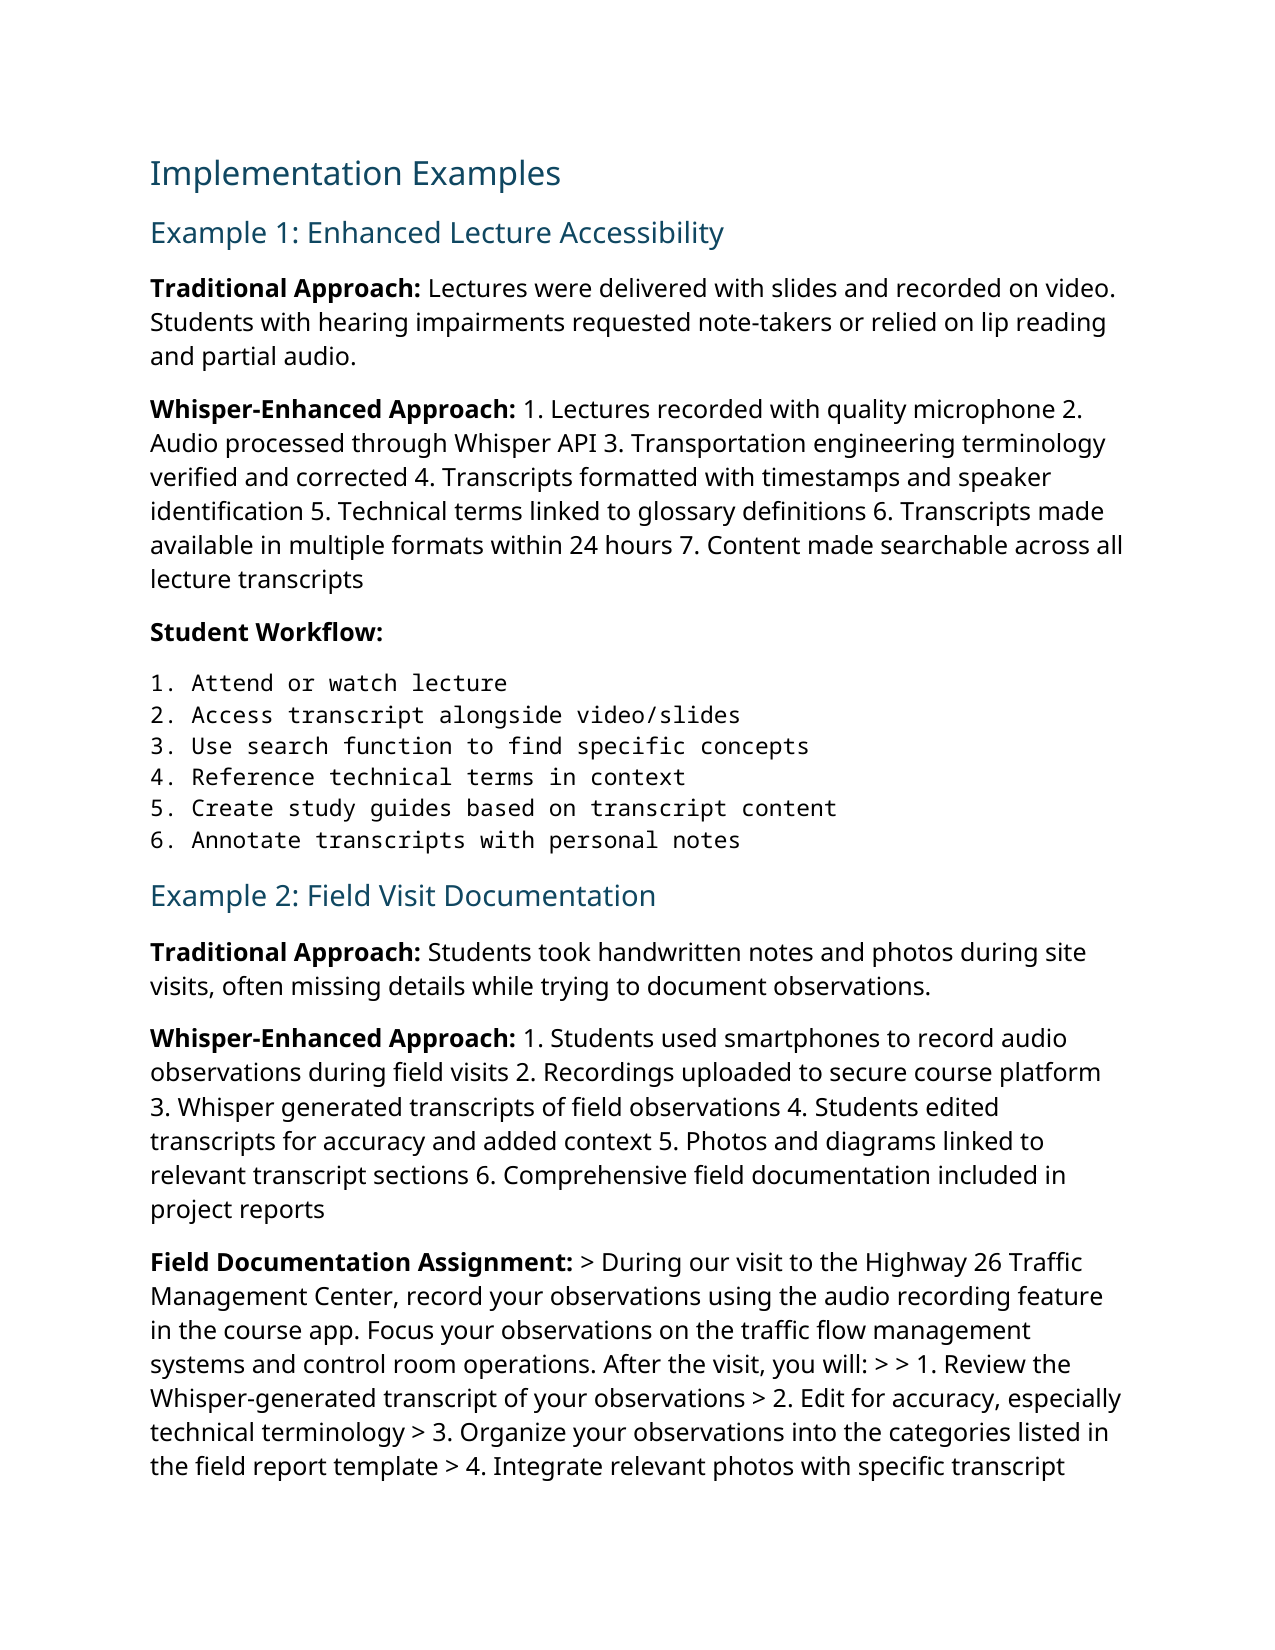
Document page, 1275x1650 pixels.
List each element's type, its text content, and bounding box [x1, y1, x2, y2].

subtitle Example 1: Enhanced Lecture Accessibility [150, 212, 1125, 252]
subtitle Implementation Examples [150, 150, 1125, 195]
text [150, 1244, 1125, 1483]
text 1. Attend or watch lecture 2. Access transcript alongside video/slides 3. Use search function to find specific concepts 4. Reference technical terms in context 5. Create study guides based on transcript content 6. Annotate transcripts with personal notes [150, 667, 1125, 855]
text Whisper-Enhanced Approach: 1. Students used smartphones to record audio observations during field visits 2. Recordings uploaded to secure course platform 3. Whisper generated transcripts of field observations 4. Students edited transcripts for accuracy and added context 5. Photos and diagrams linked to relevant transcript sections 6. Comprehensive field documentation included in project reports [150, 1021, 1125, 1225]
text Student Workflow: [150, 614, 1125, 649]
text Traditional Approach: Students took handwritten notes and photos during site visits, often missing details while trying to document observations. [150, 934, 1125, 1002]
subtitle Example 2: Field Visit Documentation [150, 876, 1125, 915]
text Traditional Approach: Lectures were delivered with slides and recorded on video. Students with hearing impairments requested note-takers or relied on lip reading and partial audio. [150, 271, 1125, 373]
text Whisper-Enhanced Approach: 1. Lectures recorded with quality microphone 2. Audio processed through Whisper API 3. Transportation engineering terminology verified and corrected 4. Transcripts formatted with timestamps and speaker identification 5. Technical terms linked to glossary definitions 6. Transcripts made available in multiple formats within 24 hours 7. Content made searchable across all lecture transcripts [150, 391, 1125, 596]
